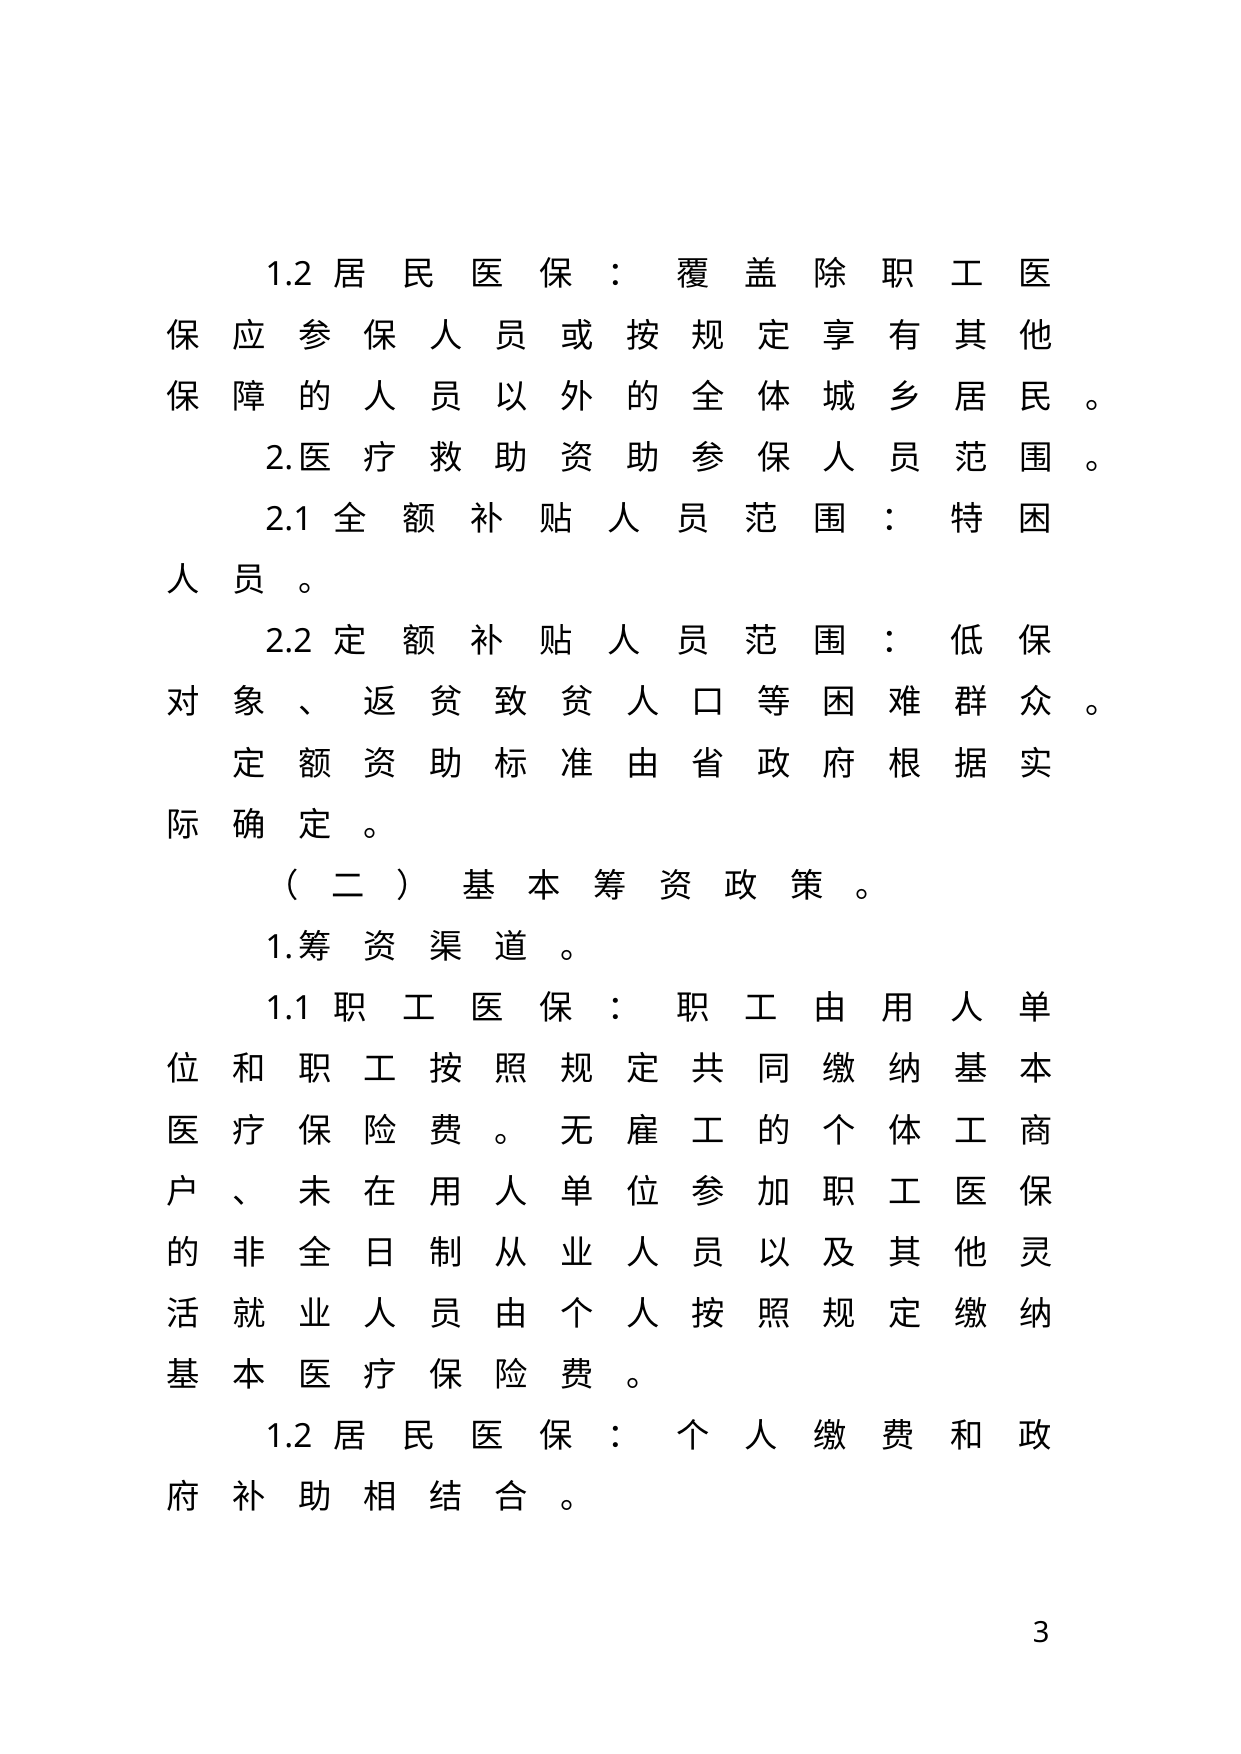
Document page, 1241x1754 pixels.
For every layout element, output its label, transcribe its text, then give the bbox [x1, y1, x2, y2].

text 1.2居民医保：个人缴费和政府补助相结合。 [167, 1403, 1085, 1525]
text 2.医疗救助资助参保人员范围。 [167, 424, 1085, 485]
text 定额资助标准由省政府根据实际确定。 [167, 730, 1085, 852]
text （二）基本筹资政策。 [167, 852, 1085, 913]
text 1.1职工医保：职工由用人单位和职工按照规定共同缴纳基本医疗保险费。无雇工的个体工商户、未在用人单位参加职工医保的非全日制从业人员以及其他灵活就业人员由个人按照规定缴纳基本医疗保险费。 [167, 974, 1085, 1403]
text 1.筹资渠道。 [167, 913, 1085, 974]
text 2.2定额补贴人员范围：低保对象、返贫致贫人口等困难群众。 [167, 608, 1085, 730]
text 1.2居民医保：覆盖除职工医保应参保人员或按规定享有其他保障的人员以外的全体城乡居民。 [167, 241, 1085, 424]
text 2.1全额补贴人员范围：特困人员。 [167, 485, 1085, 608]
